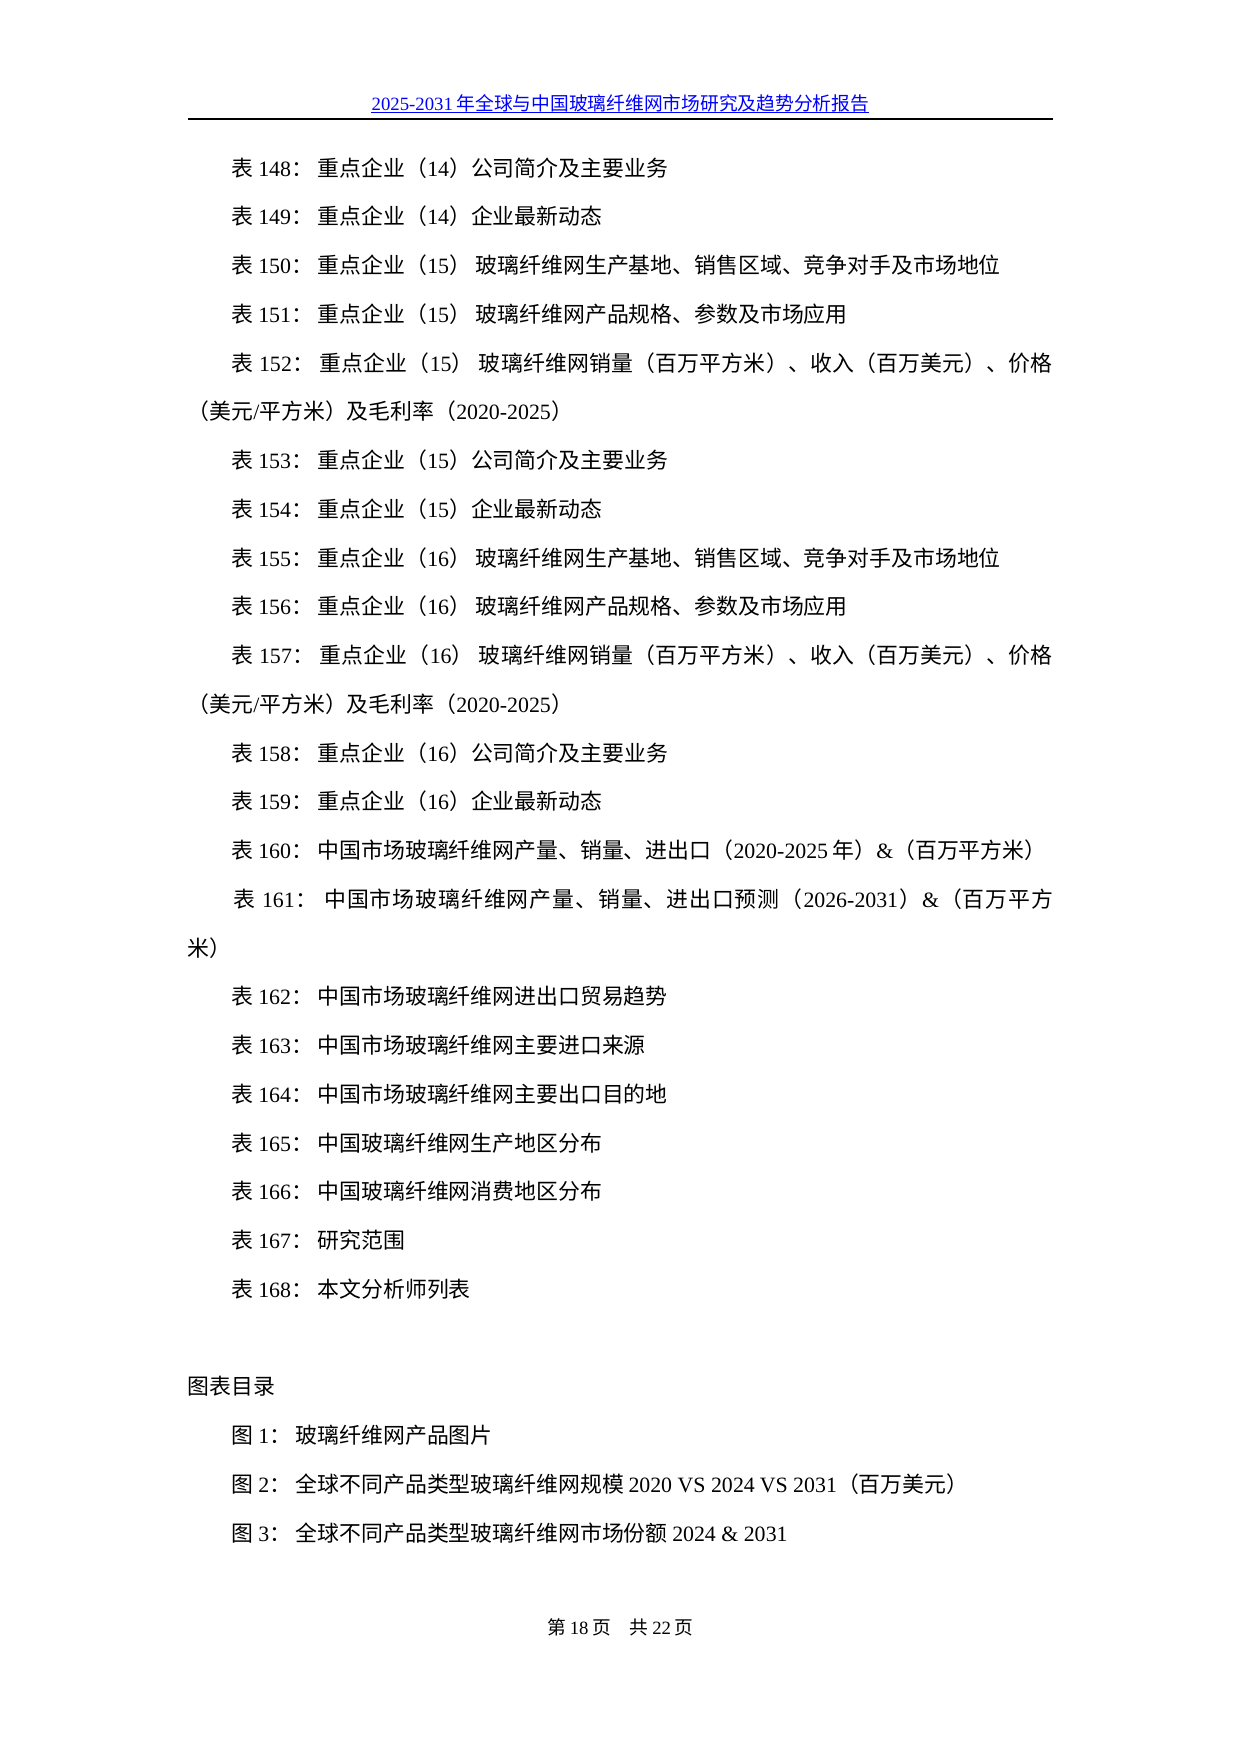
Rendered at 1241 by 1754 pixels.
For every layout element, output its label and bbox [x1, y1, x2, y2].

text [187, 150, 1053, 1548]
